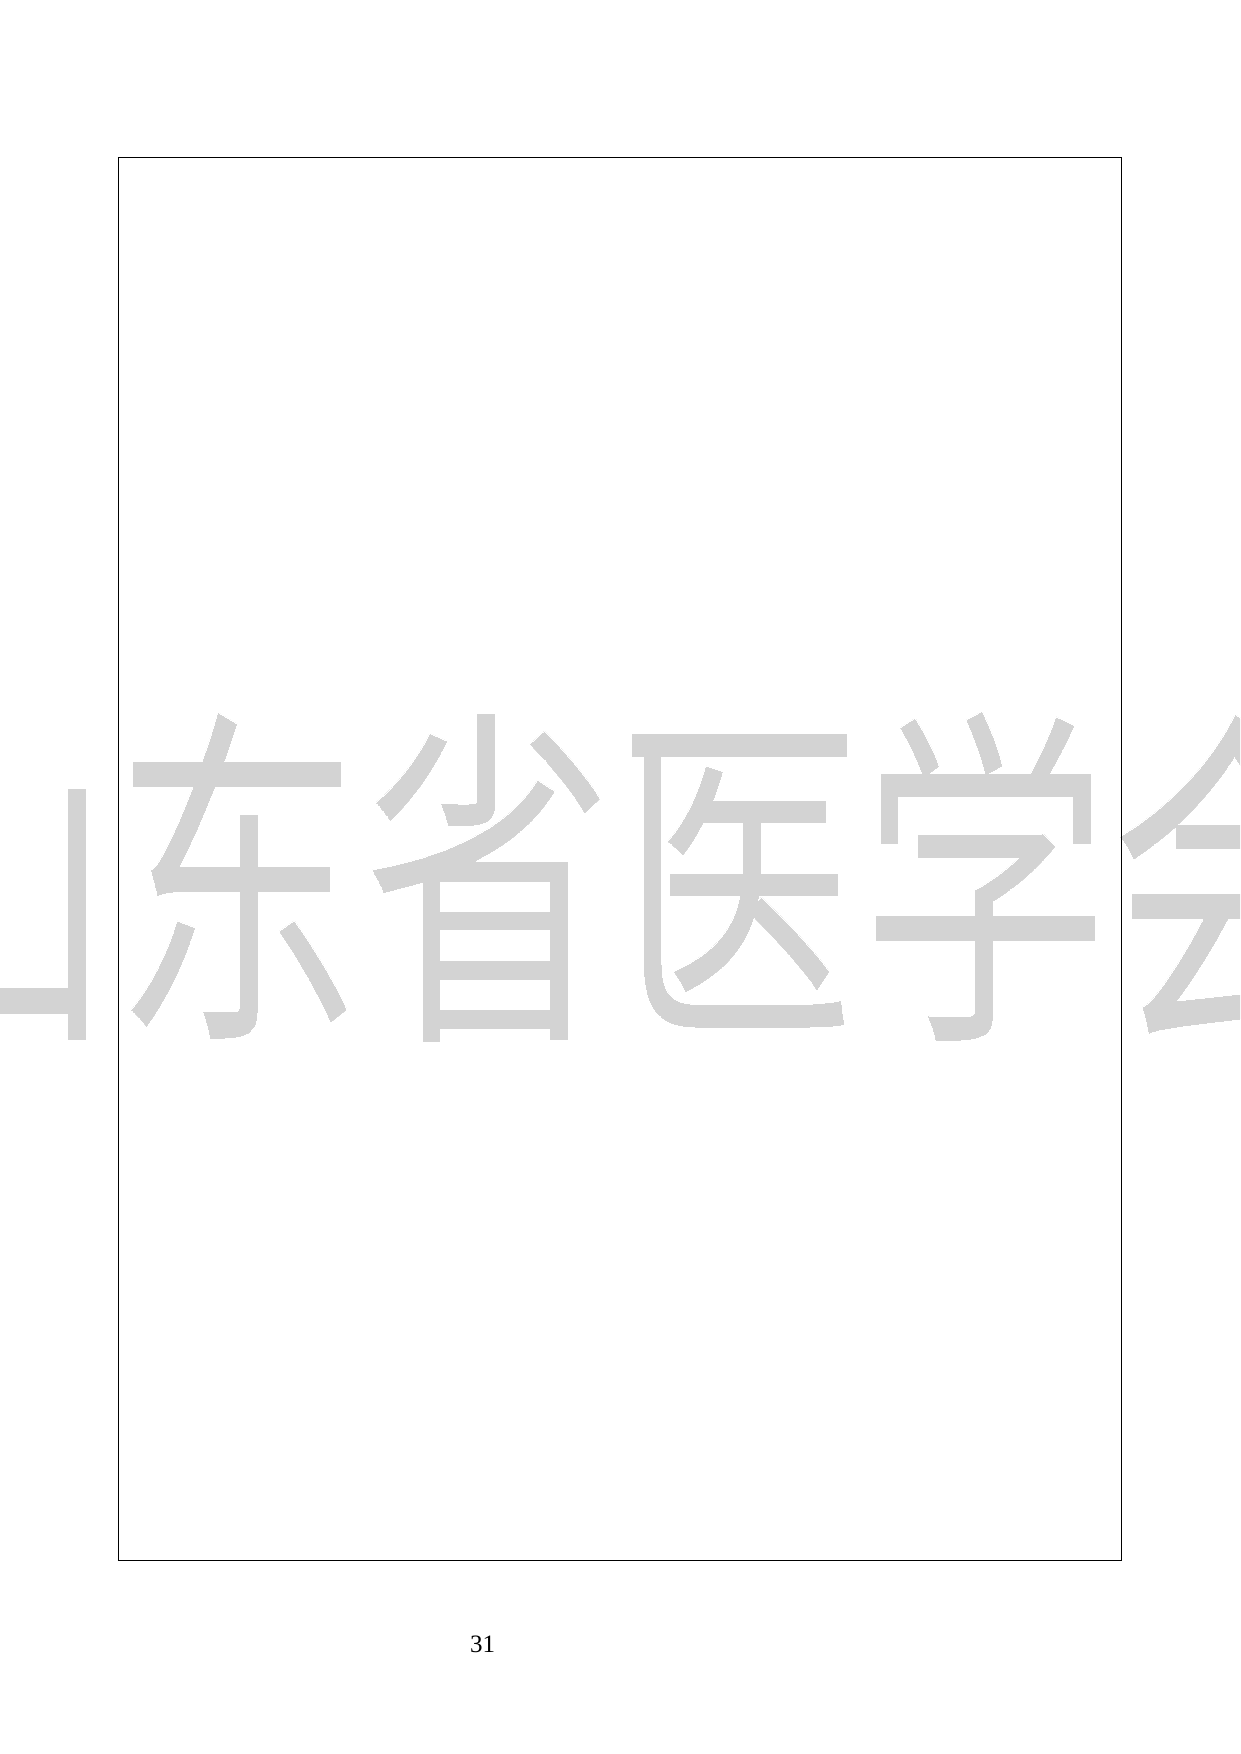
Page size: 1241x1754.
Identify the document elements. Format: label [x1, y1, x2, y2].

table_header [119, 158, 1121, 1560]
